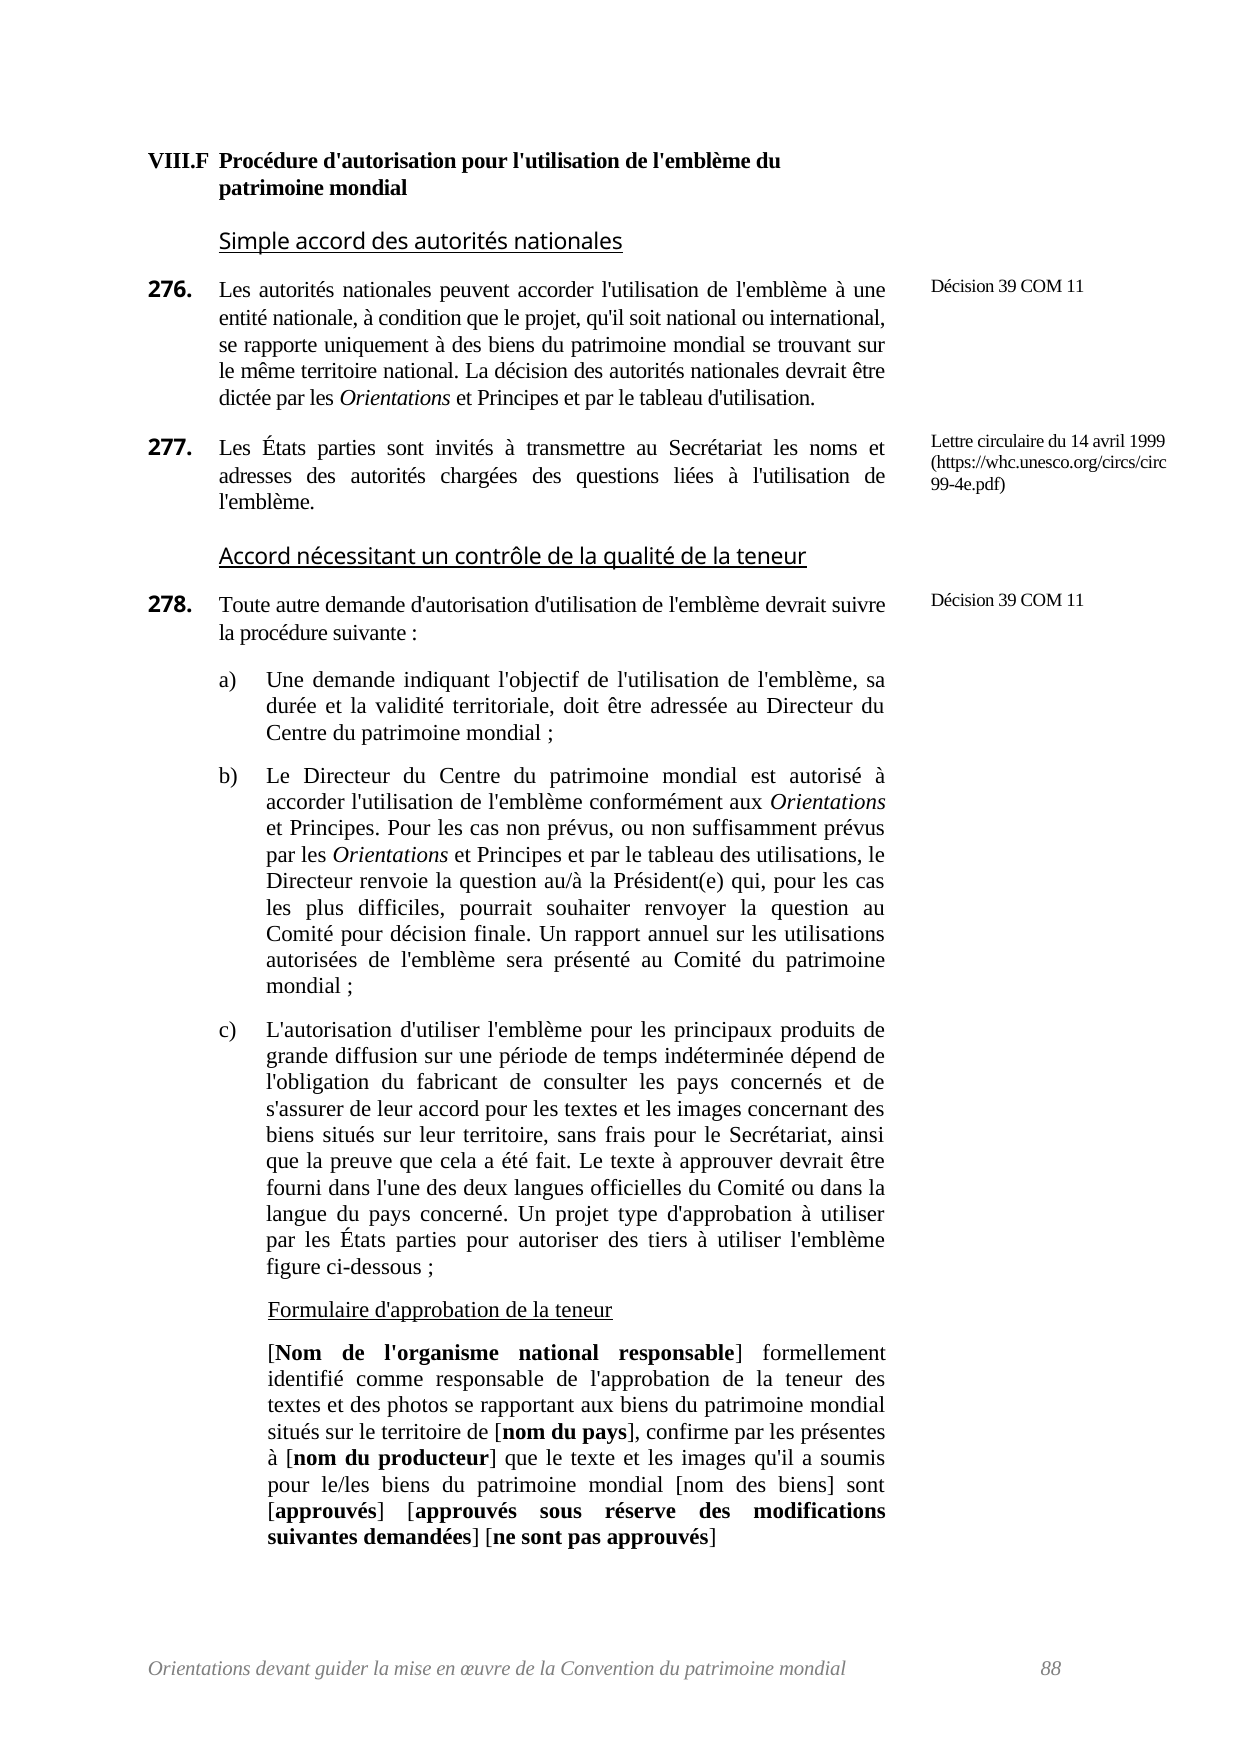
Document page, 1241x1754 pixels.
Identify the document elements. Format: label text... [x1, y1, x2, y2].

list Une demande indiquant l'objectif de l'utilisation de l'emblème, sa durée et la validité territoriale, doit être adressée au Directeur du Centre du patrimoine mondial ; [218, 666, 886, 745]
text Toute autre demande d'autorisation d'utilisation de l'emblème devrait suivre la procédure suivante : [148, 588, 886, 645]
text Les États parties sont invités à transmettre au Secrétariat les noms et adresses des autorités chargées des questions liées à l'utilisation de l'emblème. [148, 431, 886, 515]
text Les autorités nationales peuvent accorder l'utilisation de l'emblème à une entité nationale, à condition que le projet, qu'il soit national ou international, se rapporte uniquement à des biens du patrimoine mondial se trouvant sur le même territoire national. La décision des autorités nationales devrait être dictée par les Orientations et Principes et par le tableau d'utilisation. [148, 273, 886, 410]
subtitle Accord nécessitant un contrôle de la qualité de la teneur [218, 540, 886, 571]
list Le Directeur du Centre du patrimoine mondial est autorisé à accorder l'utilisation de l'emblème conformément aux Orientations et Principes. Pour les cas non prévus, ou non suffisamment prévus par les Orientations et Principes et par le tableau des utilisations, le Directeur renvoie la question au/à la Président(e) qui, pour les cas les plus difficiles, pourrait souhaiter renvoyer la question au Comité pour décision finale. Un rapport annuel sur les utilisations autorisées de l'emblème sera présenté au Comité du patrimoine mondial ; [218, 762, 886, 999]
subtitle Procédure d'autorisation pour l'utilisation de l'emblème du patrimoine mondial [148, 148, 886, 200]
text [Nom de l'organisme national responsable] formellement identifié comme responsable de l'approbation de la teneur des textes et des photos se rapportant aux biens du patrimoine mondial situés sur le territoire de [nom du pays], confirme par les présentes à [nom du producteur] que le texte et les images qu'il a soumis pour le/les biens du patrimoine mondial [nom des biens] sont [approuvés] [approuvés sous réserve des modifications suivantes demandées] [ne sont pas approuvés] [267, 1339, 886, 1550]
list L'autorisation d'utiliser l'emblème pour les principaux produits de grande diffusion sur une période de temps indéterminée dépend de l'obligation du fabricant de consulter les pays concernés et de s'assurer de leur accord pour les textes et les images concernant des biens situés sur leur territoire, sans frais pour le Secrétariat, ainsi que la preuve que cela a été fait. Le texte à approuver devrait être fourni dans l'une des deux langues officielles du Comité ou dans la langue du pays concerné. Un projet type d'approbation à utiliser par les États parties pour autoriser des tiers à utiliser l'emblème figure ci-dessous ; [218, 1016, 886, 1279]
subtitle Simple accord des autorités nationales [218, 225, 886, 257]
text Formulaire d'approbation de la teneur [267, 1296, 886, 1322]
